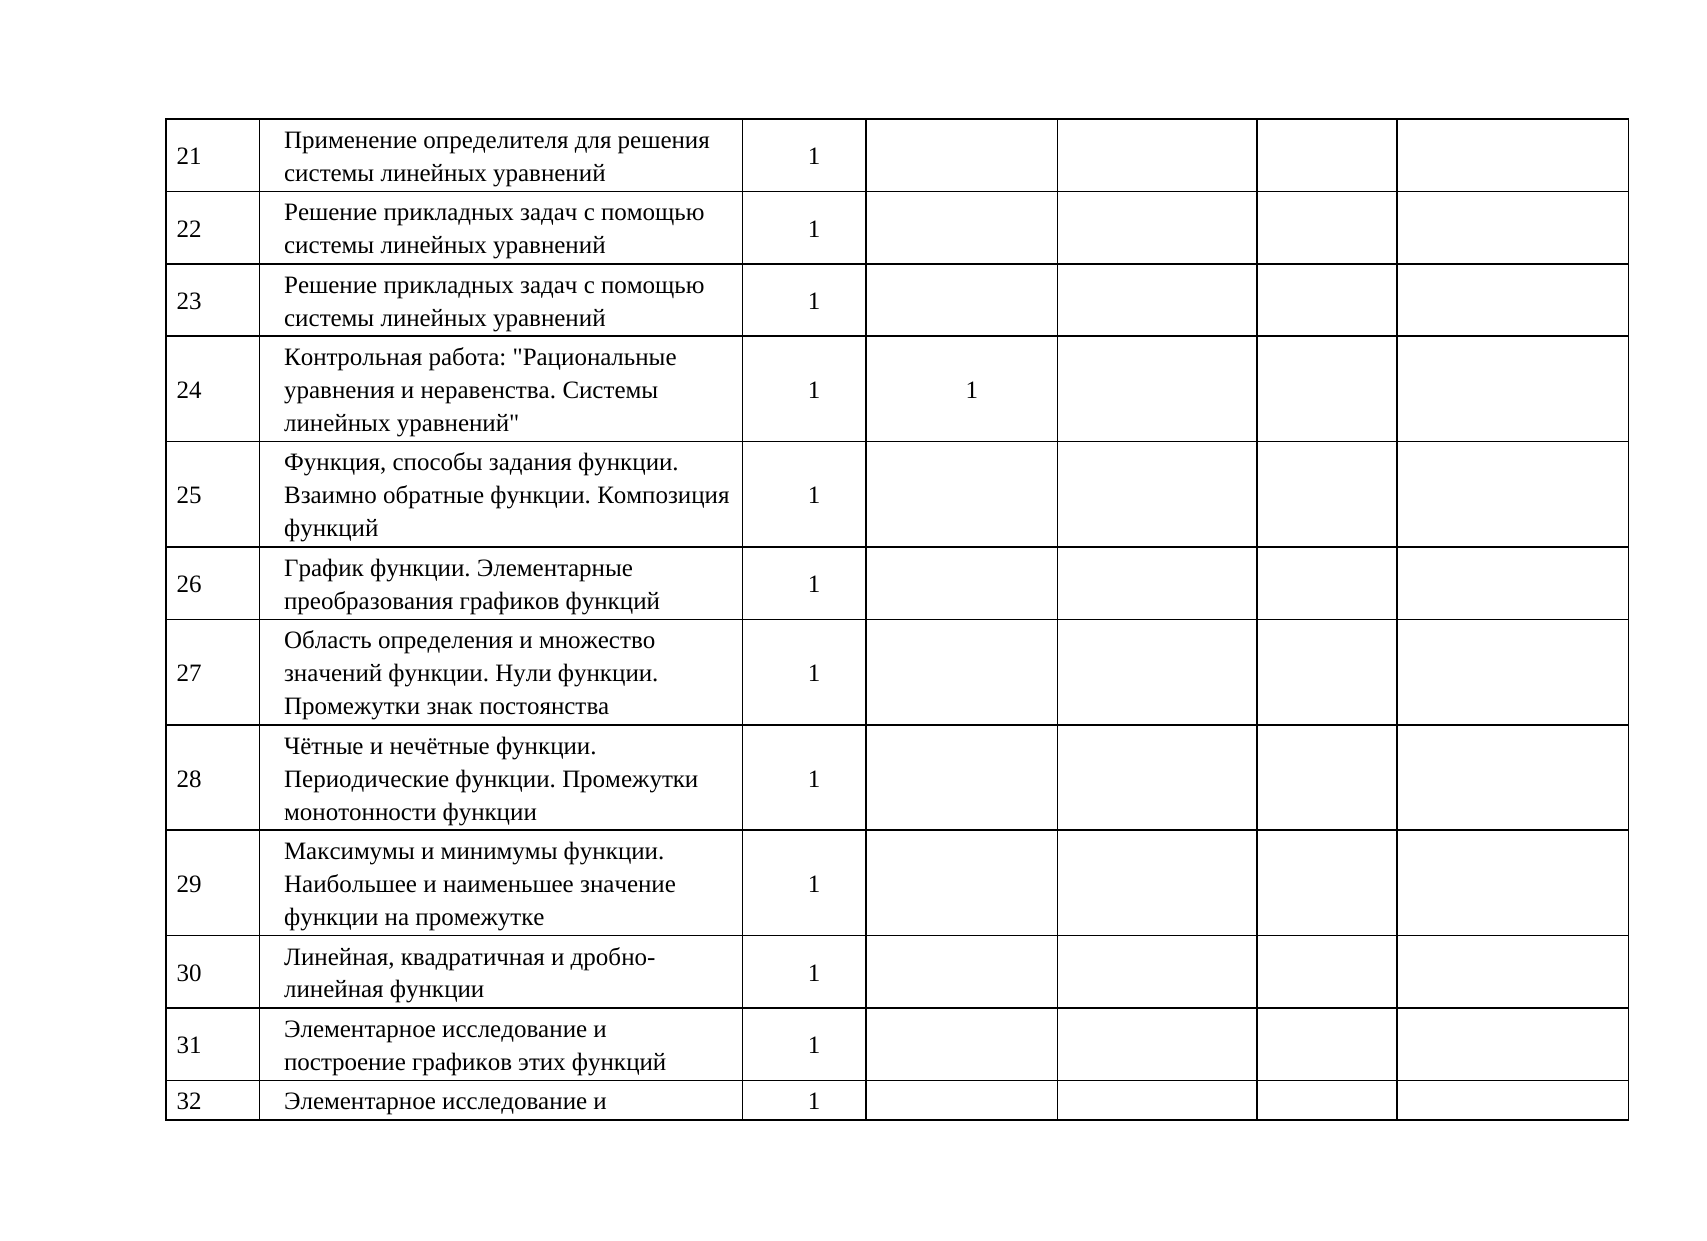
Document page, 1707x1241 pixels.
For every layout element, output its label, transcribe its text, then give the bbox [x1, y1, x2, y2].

table_cell [1058, 265, 1256, 335]
table_cell 1 [743, 337, 865, 441]
table_cell [1398, 726, 1628, 829]
table_cell Максимумы и минимумы функции. Наибольшее и наименьшее значение функции на промежутке [260, 831, 742, 935]
table_cell 27 [167, 620, 259, 724]
table_cell [1058, 192, 1256, 263]
table_cell 1 [743, 620, 865, 724]
table_cell [1258, 265, 1396, 335]
table_cell [867, 620, 1057, 724]
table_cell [260, 1081, 742, 1119]
table_cell 29 [167, 831, 259, 935]
table_cell [867, 831, 1057, 935]
table_cell Чётные и нечётные функции. Периодические функции. Промежутки монотонности функции [260, 726, 742, 829]
table_cell [1258, 936, 1396, 1007]
table_cell [1398, 831, 1628, 935]
table_cell [867, 192, 1057, 263]
table_cell 24 [167, 337, 259, 441]
table_cell [1058, 831, 1256, 935]
table_cell 22 [167, 192, 259, 263]
table_cell [1058, 936, 1256, 1007]
table_cell 32 [167, 1081, 259, 1119]
table_cell [867, 936, 1057, 1007]
table_cell 1 [743, 1009, 865, 1079]
table_cell [1258, 192, 1396, 263]
table_cell 28 [167, 726, 259, 829]
table_cell Решение прикладных задач с помощью системы линейных уравнений [260, 265, 742, 335]
table_cell Функция, способы задания функции. Взаимно обратные функции. Композиция функций [260, 442, 742, 546]
table_cell График функции. Элементарные преобразования графиков функций [260, 548, 742, 618]
table_cell [1398, 337, 1628, 441]
table_cell [1398, 548, 1628, 618]
table_cell [1258, 726, 1396, 829]
table_cell [1398, 620, 1628, 724]
table_cell Применение определителя для решения системы линейных уравнений [260, 120, 742, 191]
table_cell 1 [743, 936, 865, 1007]
table_cell 1 [743, 1081, 865, 1119]
table_cell [1398, 1081, 1628, 1119]
table_cell [1398, 265, 1628, 335]
table_cell [867, 726, 1057, 829]
table_cell [1258, 337, 1396, 441]
table_cell [1258, 442, 1396, 546]
table_cell 1 [743, 192, 865, 263]
table_cell Область определения и множество значений функции. Нули функции. Промежутки знак постоянства [260, 620, 742, 724]
table_cell [1398, 442, 1628, 546]
table_cell 1 [743, 442, 865, 546]
table_cell [1058, 337, 1256, 441]
table_cell [1258, 120, 1396, 191]
table_cell [867, 120, 1057, 191]
table_cell 23 [167, 265, 259, 335]
table_cell [1258, 620, 1396, 724]
table_cell Решение прикладных задач с помощью системы линейных уравнений [260, 192, 742, 263]
table_cell [1258, 831, 1396, 935]
table_cell 1 [743, 548, 865, 618]
table_cell [1058, 548, 1256, 618]
table_cell [1058, 120, 1256, 191]
table_cell [867, 548, 1057, 618]
table_cell 26 [167, 548, 259, 618]
table_cell [867, 442, 1057, 546]
table_cell 1 [743, 726, 865, 829]
table_cell 1 [743, 265, 865, 335]
table_cell [1258, 548, 1396, 618]
table_cell [1058, 620, 1256, 724]
table_cell [867, 265, 1057, 335]
table_cell [1058, 1081, 1256, 1119]
table_cell [1258, 1009, 1396, 1079]
table_cell [1398, 192, 1628, 263]
table_cell [867, 1081, 1057, 1119]
table_cell [1398, 120, 1628, 191]
table_cell [1058, 442, 1256, 546]
table_cell Контрольная работа: "Рациональные уравнения и неравенства. Системы линейных уравнений" [260, 337, 742, 441]
table_cell 1 [867, 337, 1057, 441]
table_cell [1258, 1081, 1396, 1119]
table_cell 25 [167, 442, 259, 546]
table_cell 31 [167, 1009, 259, 1079]
table_cell [867, 1009, 1057, 1079]
table_cell 1 [743, 831, 865, 935]
table_cell [1398, 1009, 1628, 1079]
table_cell 30 [167, 936, 259, 1007]
table_cell [1058, 726, 1256, 829]
table_cell 21 [167, 120, 259, 191]
table_cell [1058, 1009, 1256, 1079]
table_cell 1 [743, 120, 865, 191]
table_cell Линейная, квадратичная и дробно-линейная функции [260, 936, 742, 1007]
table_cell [260, 1009, 742, 1079]
table_cell [1398, 936, 1628, 1007]
